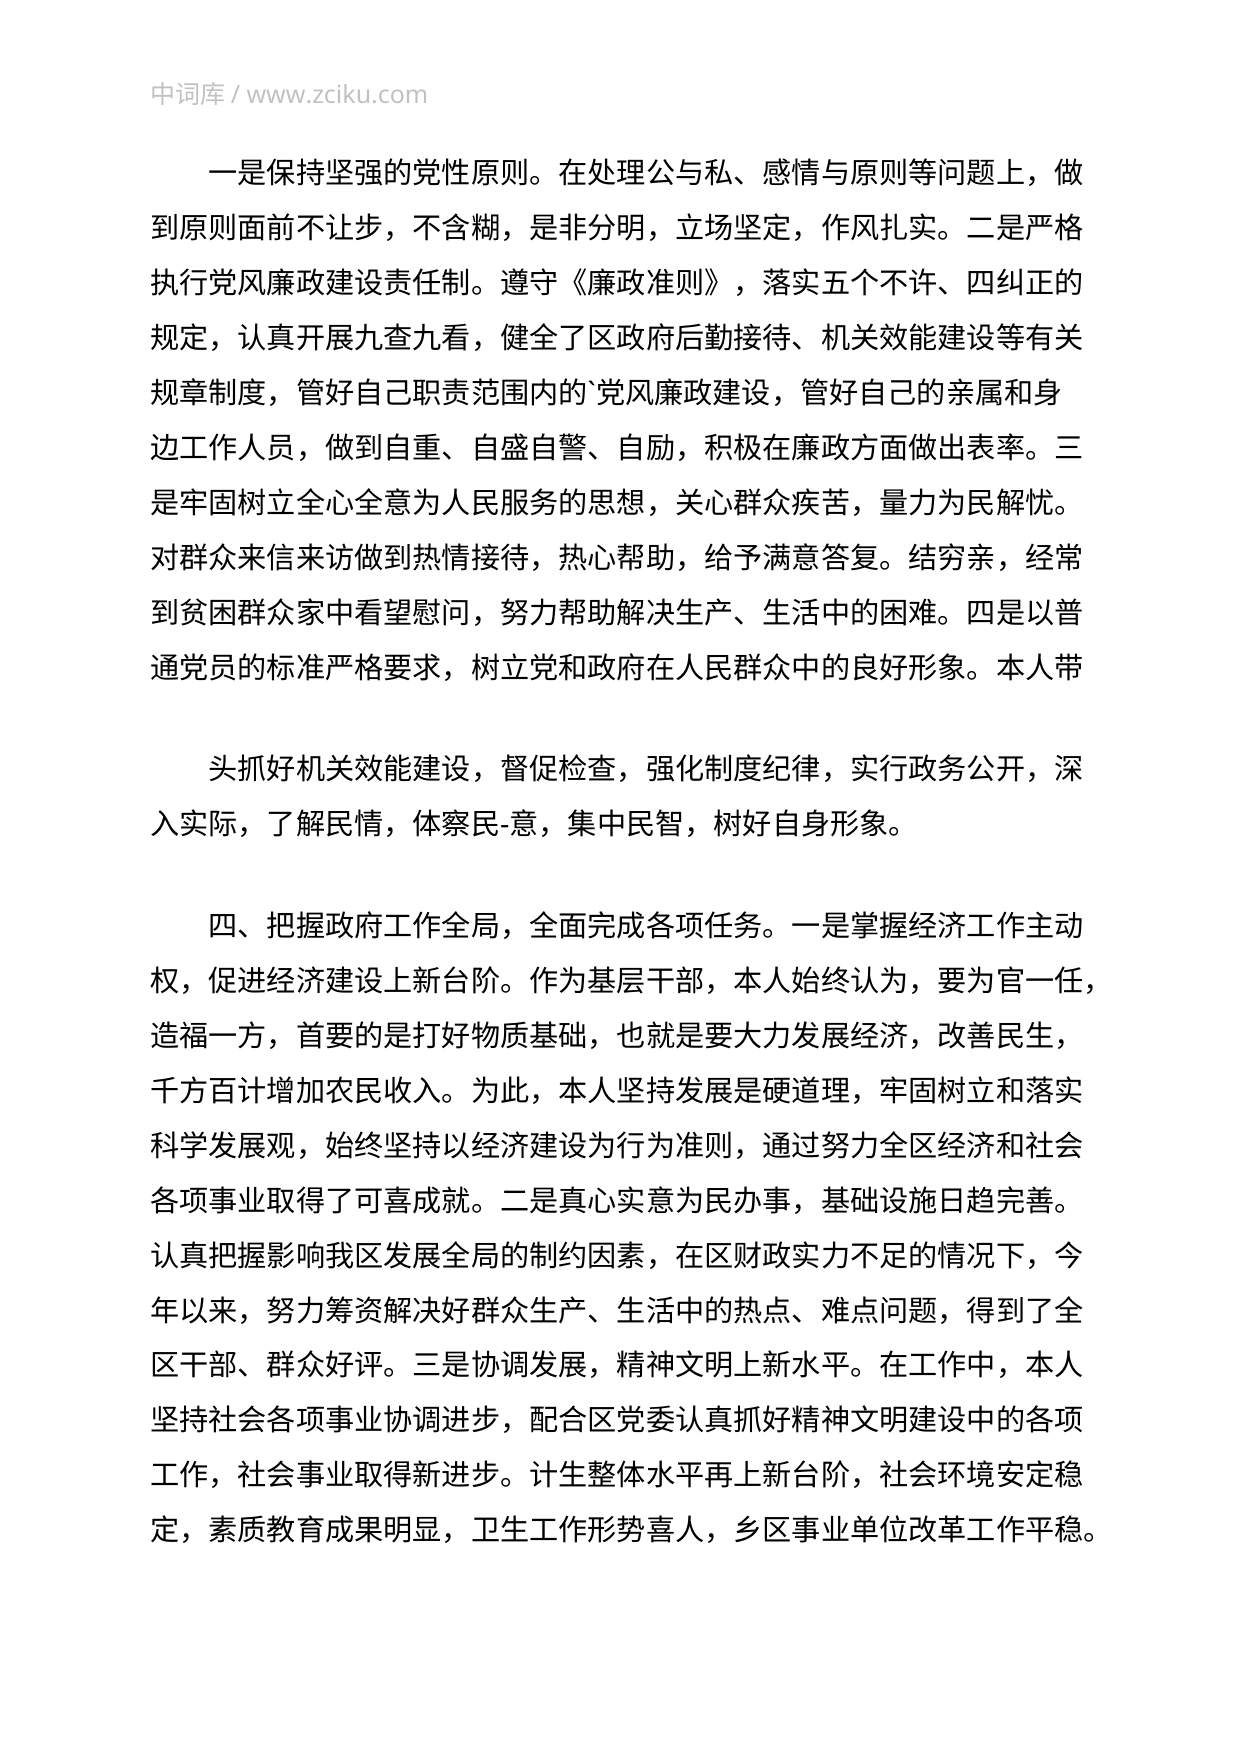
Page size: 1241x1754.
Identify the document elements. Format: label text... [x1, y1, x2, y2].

text 一是保持坚强的党性原则。在处理公与私、感情与原则等问题上，做到原则面前不让步，不含糊，是非分明，立场坚定，作风扎实。二是严格执行党风廉政建设责任制。遵守《廉政准则》，落实五个不许、四纠正的规定，认真开展九查九看，健全了区政府后勤接待、机关效能建设等有关规章制度，管好自己职责范围内的`党风廉政建设，管好自己的亲属和身边工作人员，做到自重、自盛自警、自励，积极在廉政方面做出表率。三是牢固树立全心全意为人民服务的思想，关心群众疾苦，量力为民解忧。对群众来信来访做到热情接待，热心帮助，给予满意答复。结穷亲，经常到贫困群众家中看望慰问，努力帮助解决生产、生活中的困难。四是以普通党员的标准严格要求，树立党和政府在人民群众中的良好形象。本人带 [150, 150, 1090, 686]
text 四、把握政府工作全局，全面完成各项任务。一是掌握经济工作主动权，促进经济建设上新台阶。作为基层干部，本人始终认为，要为官一任，造福一方，首要的是打好物质基础，也就是要大力发展经济，改善民生，千方百计增加农民收入。为此，本人坚持发展是硬道理，牢固树立和落实科学发展观，始终坚持以经济建设为行为准则，通过努力全区经济和社会各项事业取得了可喜成就。二是真心实意为民办事，基础设施日趋完善。认真把握影响我区发展全局的制约因素，在区财政实力不足的情况下，今年以来，努力筹资解决好群众生产、生活中的热点、难点问题，得到了全区干部、群众好评。三是协调发展，精神文明上新水平。在工作中，本人坚持社会各项事业协调进步，配合区党委认真抓好精神文明建设中的各项工作，社会事业取得新进步。计生整体水平再上新台阶，社会环境安定稳定，素质教育成果明显，卫生工作形势喜人，乡区事业单位改革工作平稳。 [150, 903, 1090, 1549]
text 头抓好机关效能建设，督促检查，强化制度纪律，实行政务公开，深入实际，了解民情，体察民-意，集中民智，树好自身形象。 [150, 746, 1090, 843]
